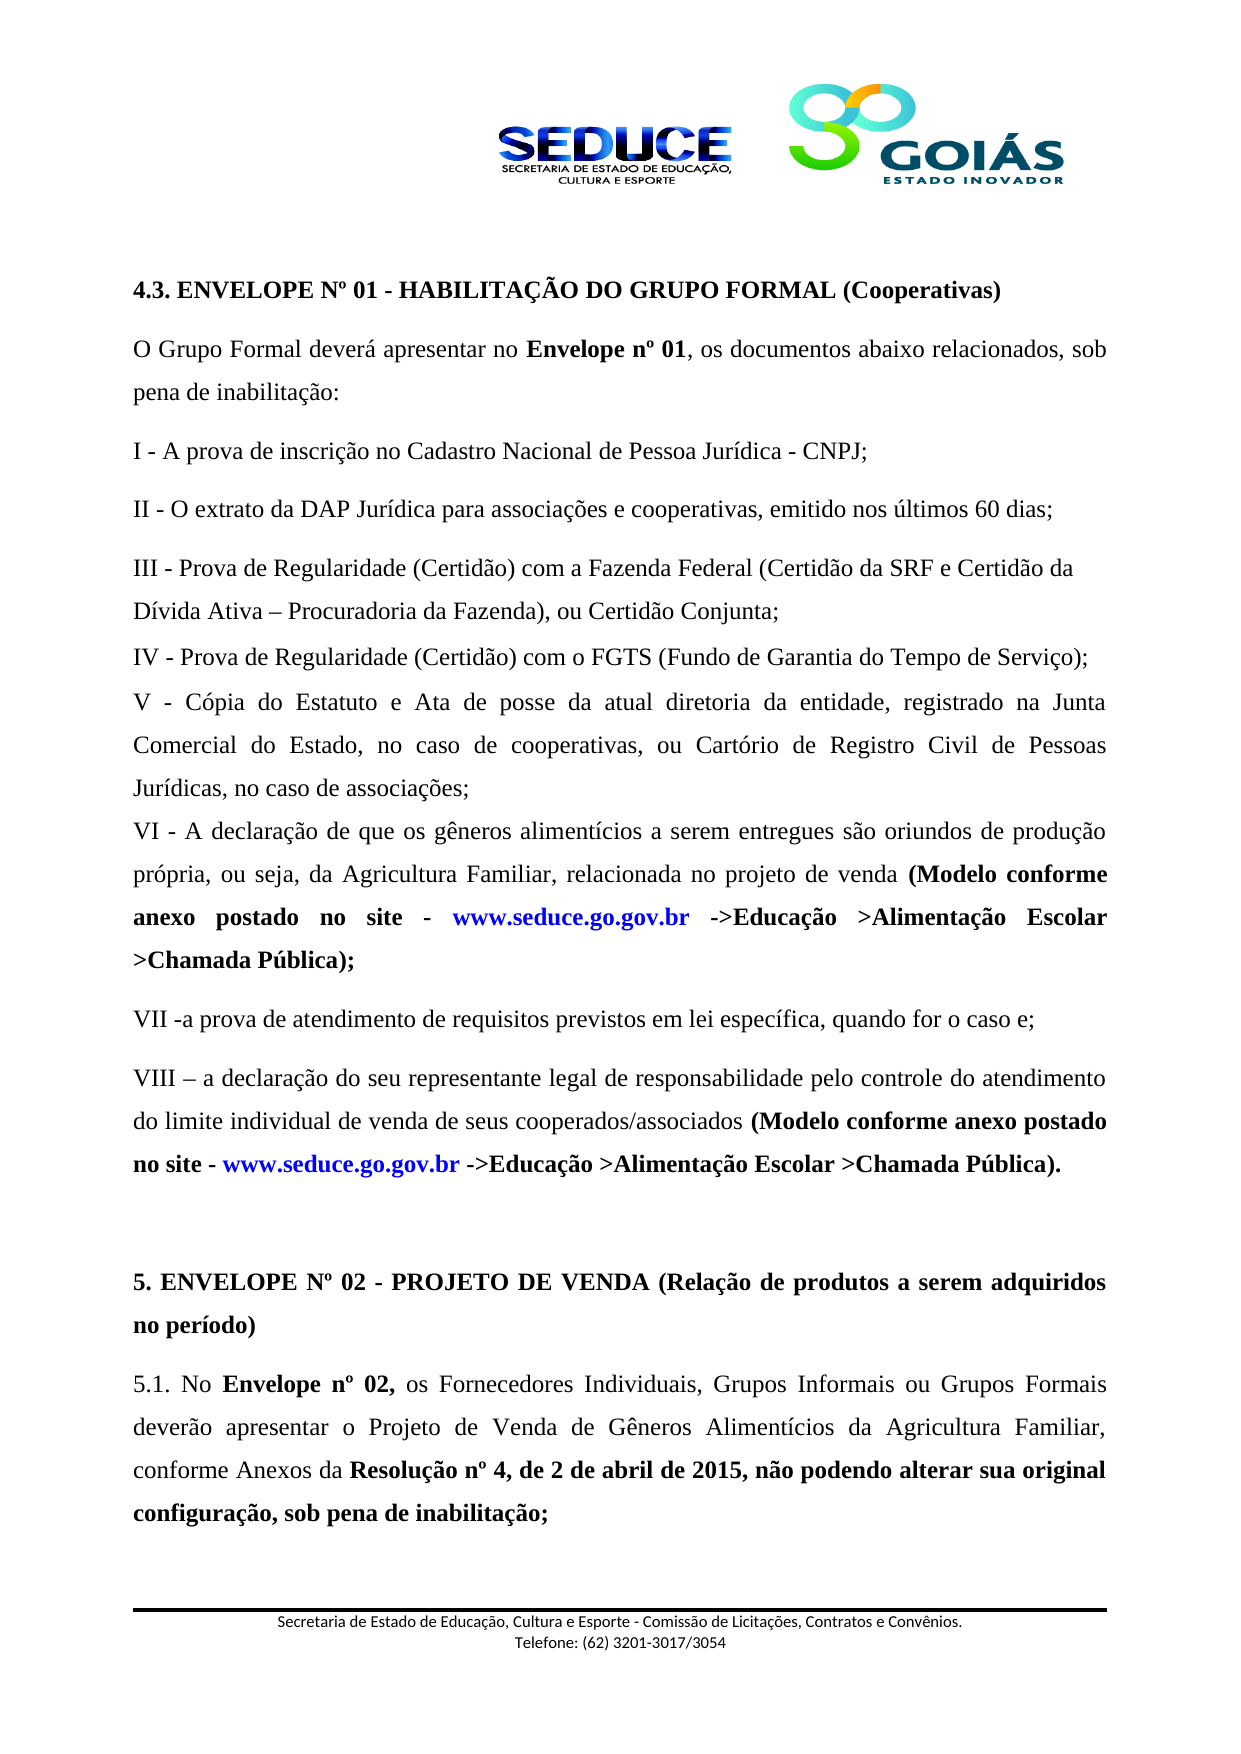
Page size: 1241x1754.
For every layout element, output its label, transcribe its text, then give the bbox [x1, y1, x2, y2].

text I - A prova de inscrição no Cadastro Nacional de Pessoa Jurídica - CNPJ; [133, 436, 1107, 464]
text 5. ENVELOPE Nº 02 - PROJETO DE VENDA (Relação de produtos a serem adquiridos no período) [133, 1267, 1107, 1339]
text 5.1. No Envelope nº 02, os Fornecedores Individuais, Grupos Informais ou Grupos Formais deverão apresentar o Projeto de Venda de Gêneros Alimentícios da Agricultura Familiar, conforme Anexos da Resolução nº 4, de 2 de abril de 2015, não podendo alterar sua original configuração, sob pena de inabilitação; [133, 1369, 1107, 1527]
text O Grupo Formal deverá apresentar no Envelope nº 01, os documentos abaixo relacionados, sob pena de inabilitação: [133, 334, 1107, 406]
text V - Cópia do Estatuto e Ata de posse da atual diretoria da entidade, registrado na Junta Comercial do Estado, no caso de cooperativas, ou Cartório de Registro Civil de Pessoas Jurídicas, no caso de associações; [133, 687, 1107, 802]
picture [477, 73, 1108, 212]
text VII -a prova de atendimento de requisitos previstos em lei específica, quando for o caso e; [133, 1004, 1107, 1033]
text III - Prova de Regularidade (Certidão) com a Fazenda Federal (Certidão da SRF e Certidão da Dívida Ativa – Procuradoria da Fazenda), ou Certidão Conjunta; [133, 553, 1107, 625]
text II - O extrato da DAP Jurídica para associações e cooperativas, emitido nos últimos 60 dias; [133, 494, 1107, 523]
text IV - Prova de Regularidade (Certidão) com o FGTS (Fundo de Garantia do Tempo de Serviço); [133, 642, 1107, 670]
text VI - A declaração de que os gêneros alimentícios a serem entregues são oriundos de produção própria, ou seja, da Agricultura Familiar, relacionada no projeto de venda (Modelo conforme anexo postado no site - www.seduce.go.gov.br ->Educação >Alimentação Escolar >Chamada Pública); [133, 816, 1107, 974]
text 4.3. ENVELOPE Nº 01 - HABILITAÇÃO DO GRUPO FORMAL (Cooperativas) [133, 275, 1107, 304]
text VIII – a declaração do seu representante legal de responsabilidade pelo controle do atendimento do limite individual de venda de seus cooperados/associados (Modelo conforme anexo postado no site - www.seduce.go.gov.br ->Educação >Alimentação Escolar >Chamada Pública). [133, 1063, 1107, 1178]
